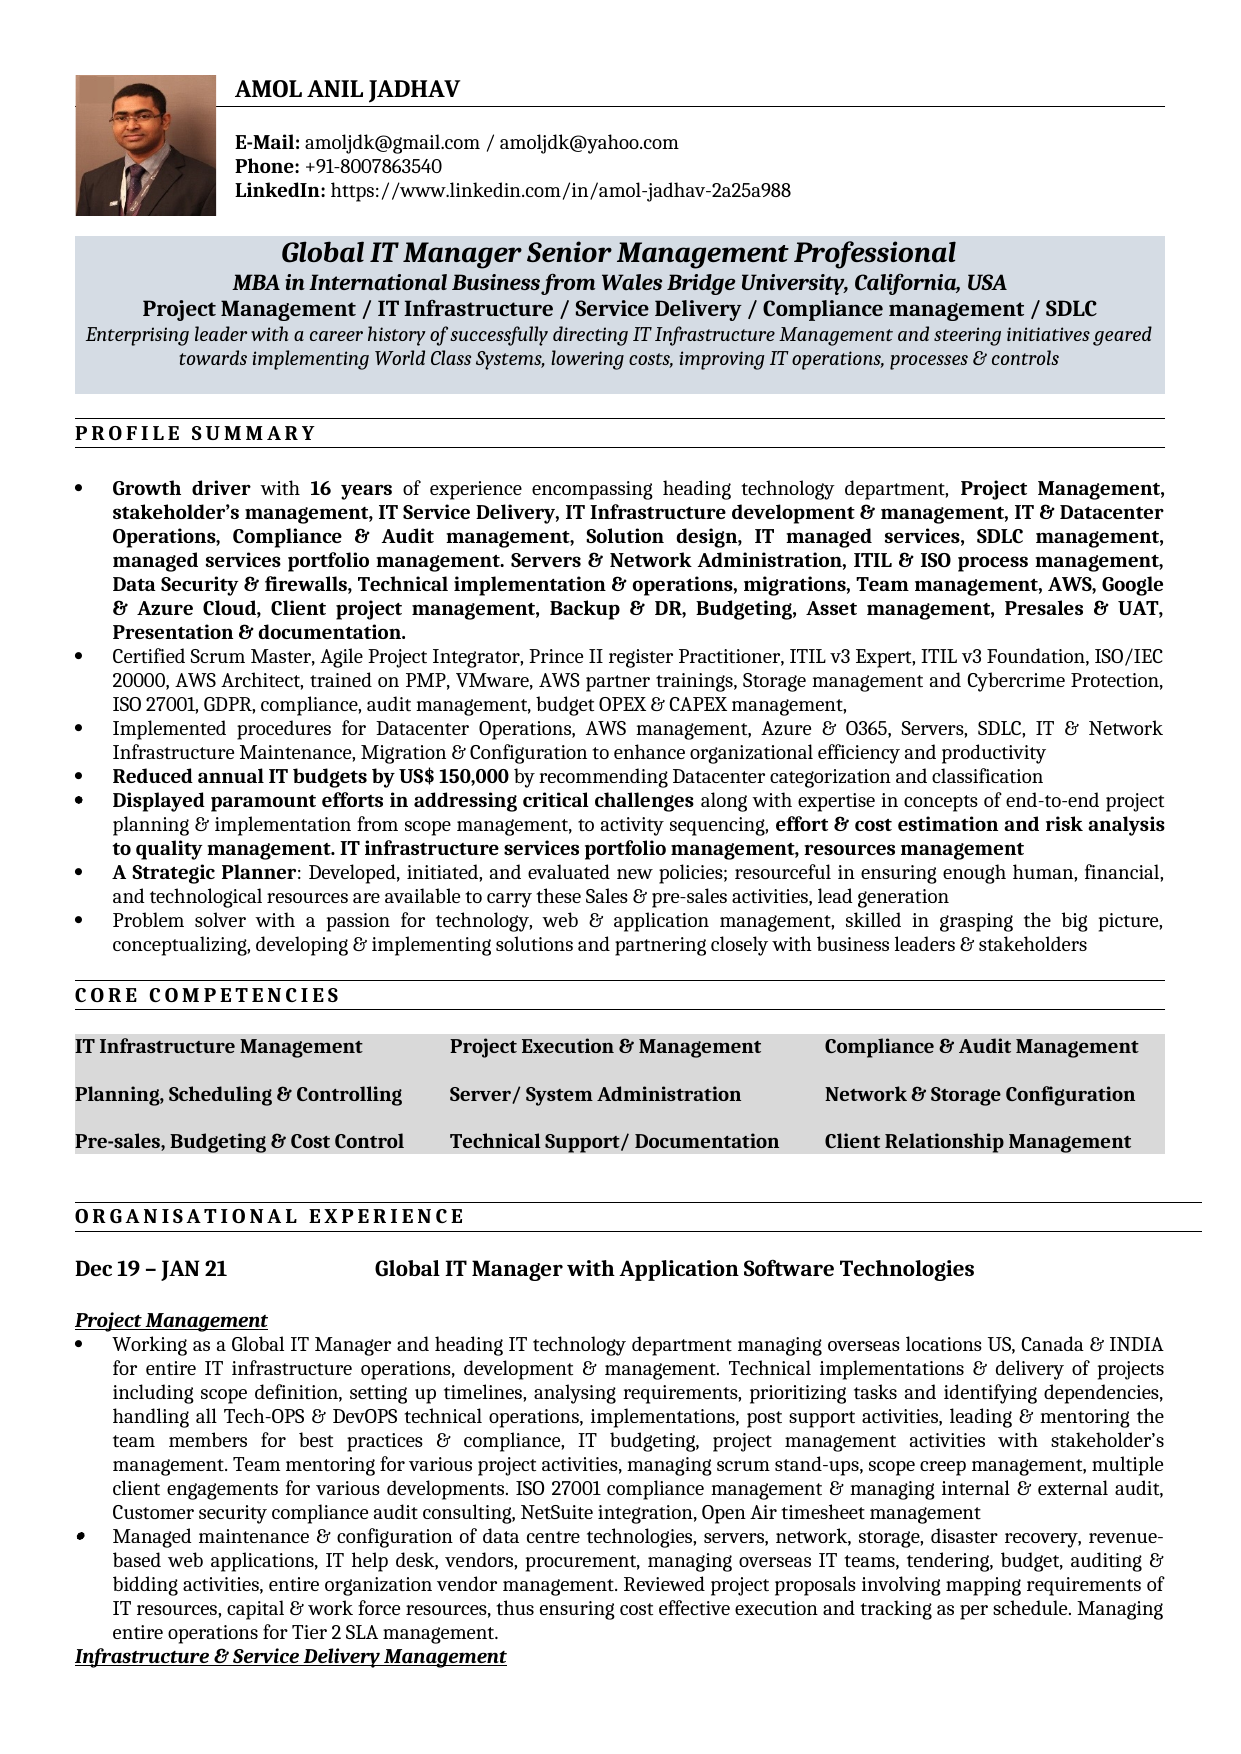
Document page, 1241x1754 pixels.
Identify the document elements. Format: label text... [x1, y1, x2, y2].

list Problem solver with a passion for technology, web & application management, skilled in grasping the big picture, conceptualizing, developing & implementing solutions and partnering closely with business leaders & stakeholders [75, 908, 1165, 956]
text MBA in International Business from Wales Bridge University, California, USA [75, 270, 1165, 296]
list Working as a Global IT Manager and heading IT technology department managing overseas locations US, Canada & INDIA for entire IT infrastructure operations, development & management. Technical implementations & delivery of projects including scope definition, setting up timelines, analysing requirements, prioritizing tasks and identifying dependencies, handling all Tech-OPS & DevOPS technical operations, implementations, post support activities, leading & mentoring the team members for best practices & compliance, IT budgeting, project management activities with stakeholder’s management. Team mentoring for various project activities, managing scrum stand-ups, scope creep management, multiple client engagements for various developments. ISO 27001 compliance management & managing internal & external audit, Customer security compliance audit consulting, NetSuite integration, Open Air timesheet management [75, 1333, 1165, 1524]
text E-Mail: amoljdk@gmail.com / amoljdk@yahoo.com [217, 131, 1165, 155]
list Certified Scrum Master, Agile Project Integrator, Prince II register Practitioner, ITIL v3 Expert, ITIL v3 Foundation, ISO/IEC 20000, AWS Architect, trained on PMP, VMware, AWS partner trainings, Storage management and Cybercrime Protection, ISO 27001, GDPR, compliance, audit management, budget OPEX & CAPEX management, [75, 645, 1165, 717]
text AMOL ANIL JADHAV [217, 75, 1165, 106]
list Implemented procedures for Datacenter Operations, AWS management, Azure & O365, Servers, SDLC, IT & Network Infrastructure Maintenance, Migration & Configuration to enhance organizational efficiency and productivity [75, 717, 1165, 764]
text Project Management / IT Infrastructure / Service Delivery / Compliance management / SDLC [75, 296, 1165, 322]
text ORGANISATIONAL EXPERIENCE [75, 1203, 1202, 1231]
text Infrastructure & Service Delivery Management [75, 1644, 1165, 1668]
text Global IT Manager Senior Management Professional [75, 236, 1165, 270]
picture [75, 75, 217, 216]
text IT Infrastructure Management Project Execution & Management Compliance & Audit Management [75, 1034, 1165, 1058]
text LinkedIn: https://www.linkedin.com/in/amol-jadhav-2a25a988 [217, 179, 1165, 203]
list Managed maintenance & configuration of data centre technologies, servers, network, storage, disaster recovery, revenue-based web applications, IT help desk, vendors, procurement, managing overseas IT teams, tendering, budget, auditing & bidding activities, entire organization vendor management. Reviewed project proposals involving mapping requirements of IT resources, capital & work force resources, thus ensuring cost effective execution and tracking as per schedule. Managing entire operations for Tier 2 SLA management. [75, 1524, 1165, 1644]
text PROFILE SUMMARY [75, 419, 1165, 447]
text Planning, Scheduling & Controlling Server/ System Administration Network & Storage Configuration [75, 1082, 1165, 1106]
list Reduced annual IT budgets by US$ 150,000 by recommending Datacenter categorization and classification [75, 764, 1165, 788]
list A Strategic Planner: Developed, initiated, and evaluated new policies; resourceful in ensuring enough human, financial, and technological resources are available to carry these Sales & pre-sales activities, lead generation [75, 860, 1165, 908]
list Displayed paramount efforts in addressing critical challenges along with expertise in concepts of end-to-end project planning & implementation from scope management, to activity sequencing, effort & cost estimation and risk analysis to quality management. IT infrastructure services portfolio management, resources management [75, 788, 1165, 860]
text Dec 19 – JAN 21 Global IT Manager with Application Software Technologies [75, 1256, 1165, 1282]
list Growth driver with 16 years of experience encompassing heading technology department, Project Management, stakeholder’s management, IT Service Delivery, IT Infrastructure development & management, IT & Datacenter Operations, Compliance & Audit management, Solution design, IT managed services, SDLC management, managed services portfolio management. Servers & Network Administration, ITIL & ISO process management, Data Security & firewalls, Technical implementation & operations, migrations, Team management, AWS, Google & Azure Cloud, Client project management, Backup & DR, Budgeting, Asset management, Presales & UAT, Presentation & documentation. [75, 477, 1165, 645]
text Pre-sales, Budgeting & Cost Control Technical Support/ Documentation Client Relationship Management [75, 1130, 1165, 1154]
text Enterprising leader with a career history of successfully directing IT Infrastructure Management and steering initiatives geared towards implementing World Class Systems, lowering costs, improving IT operations, processes & controls [75, 322, 1165, 370]
text Project Management [75, 1309, 1165, 1333]
text Phone: +91-8007863540 [217, 155, 1165, 179]
text CORE COMPETENCIES [75, 981, 1165, 1009]
